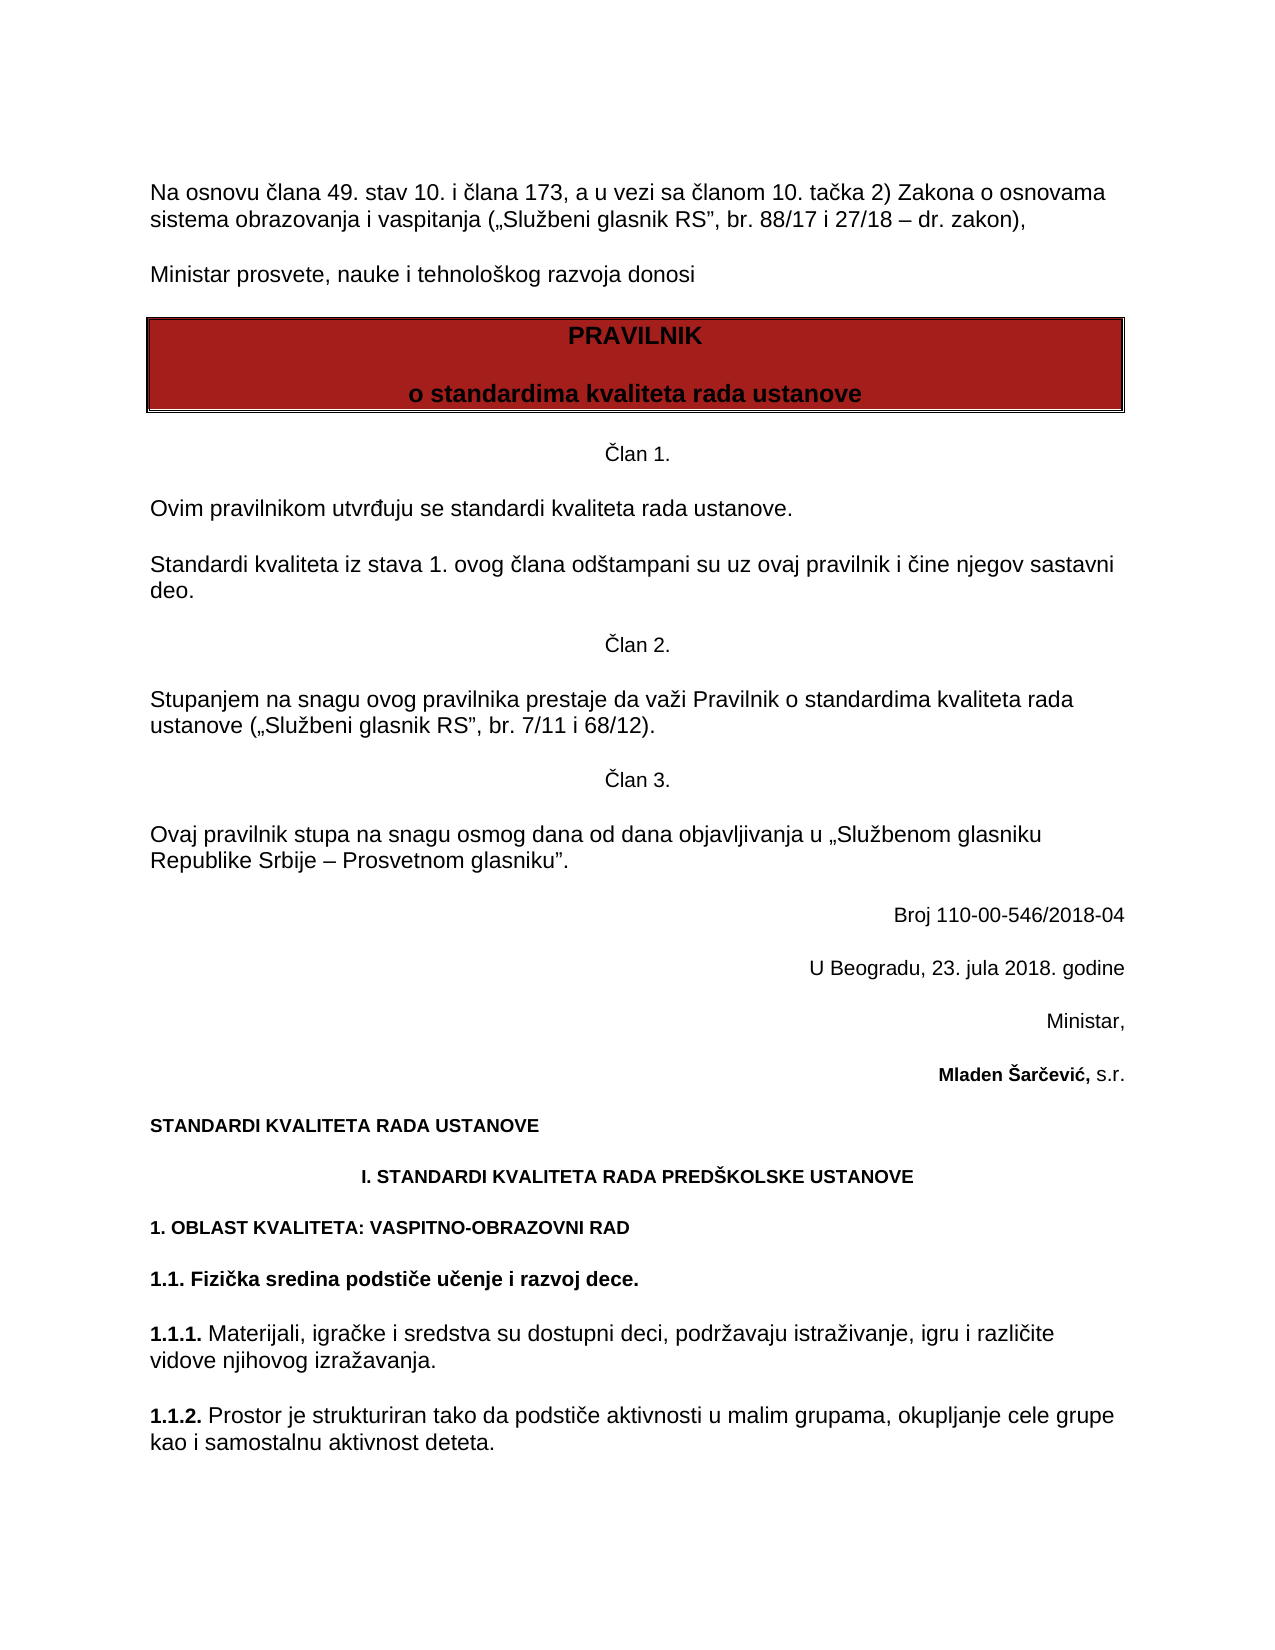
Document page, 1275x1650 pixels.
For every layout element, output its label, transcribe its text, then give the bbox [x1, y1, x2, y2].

text Standardi kvaliteta iz stava 1. ovog člana odštampani su uz ovaj pravilnik i čine njegov sastavni deo. [150, 551, 1125, 603]
text Stupanjem na snagu ovog pravilnika prestaje da važi Pravilnik o standardima kvaliteta rada ustanove („Službeni glasnik RS”, br. 7/11 i 68/12). [150, 686, 1125, 738]
text Ministar prosvete, nauke i tehnološkog razvoja donosi [150, 261, 1125, 287]
text Ovim pravilnikom utvrđuju se standardi kvaliteta rada ustanove. [150, 495, 1125, 521]
text Član 3. [150, 767, 1125, 791]
text Na osnovu člana 49. stav 10. i člana 173, a u vezi sa članom 10. tačka 2) Zakona o osnovama sistema obrazovanja i vaspitanja („Službeni glasnik RS”, br. 88/17 i 27/18 – dr. zakon), [150, 179, 1125, 232]
text Mladen Šarčević, s.r. [150, 1062, 1125, 1086]
text Član 2. [150, 632, 1125, 656]
text Ovaj pravilnik stupa na snagu osmog dana od dana objavljivanja u „Službenom glasniku Republike Srbije – Prosvetnom glasniku”. [150, 821, 1125, 873]
text 1. OBLAST KVALITETA: VASPITNO-OBRAZOVNI RAD [150, 1216, 1125, 1238]
text Broj 110-00-546/2018-04 [150, 902, 1125, 926]
text 1.1.2. Prostor je strukturiran tako da podstiče aktivnosti u malim grupama, okupljanje cele grupe kao i samostalnu aktivnost deteta. [150, 1402, 1125, 1455]
table_header PRAVILNIK o standardima kvaliteta rada ustanove [150, 320, 1121, 409]
text Ministar, [150, 1009, 1125, 1033]
text STANDARDI KVALITETA RADA USTANOVE [150, 1115, 1125, 1137]
text I. STANDARDI KVALITETA RADA PREDŠKOLSKE USTANOVE [150, 1166, 1125, 1187]
text 1.1. Fizička sredina podstiče učenje i razvoj dece. [150, 1267, 1125, 1291]
text U Beogradu, 23. jula 2018. godine [150, 956, 1125, 979]
text Član 1. [150, 442, 1125, 466]
text 1.1.1. Materijali, igračke i sredstva su dostupni deci, podržavaju istraživanje, igru i različite vidove njihovog izražavanja. [150, 1320, 1125, 1373]
